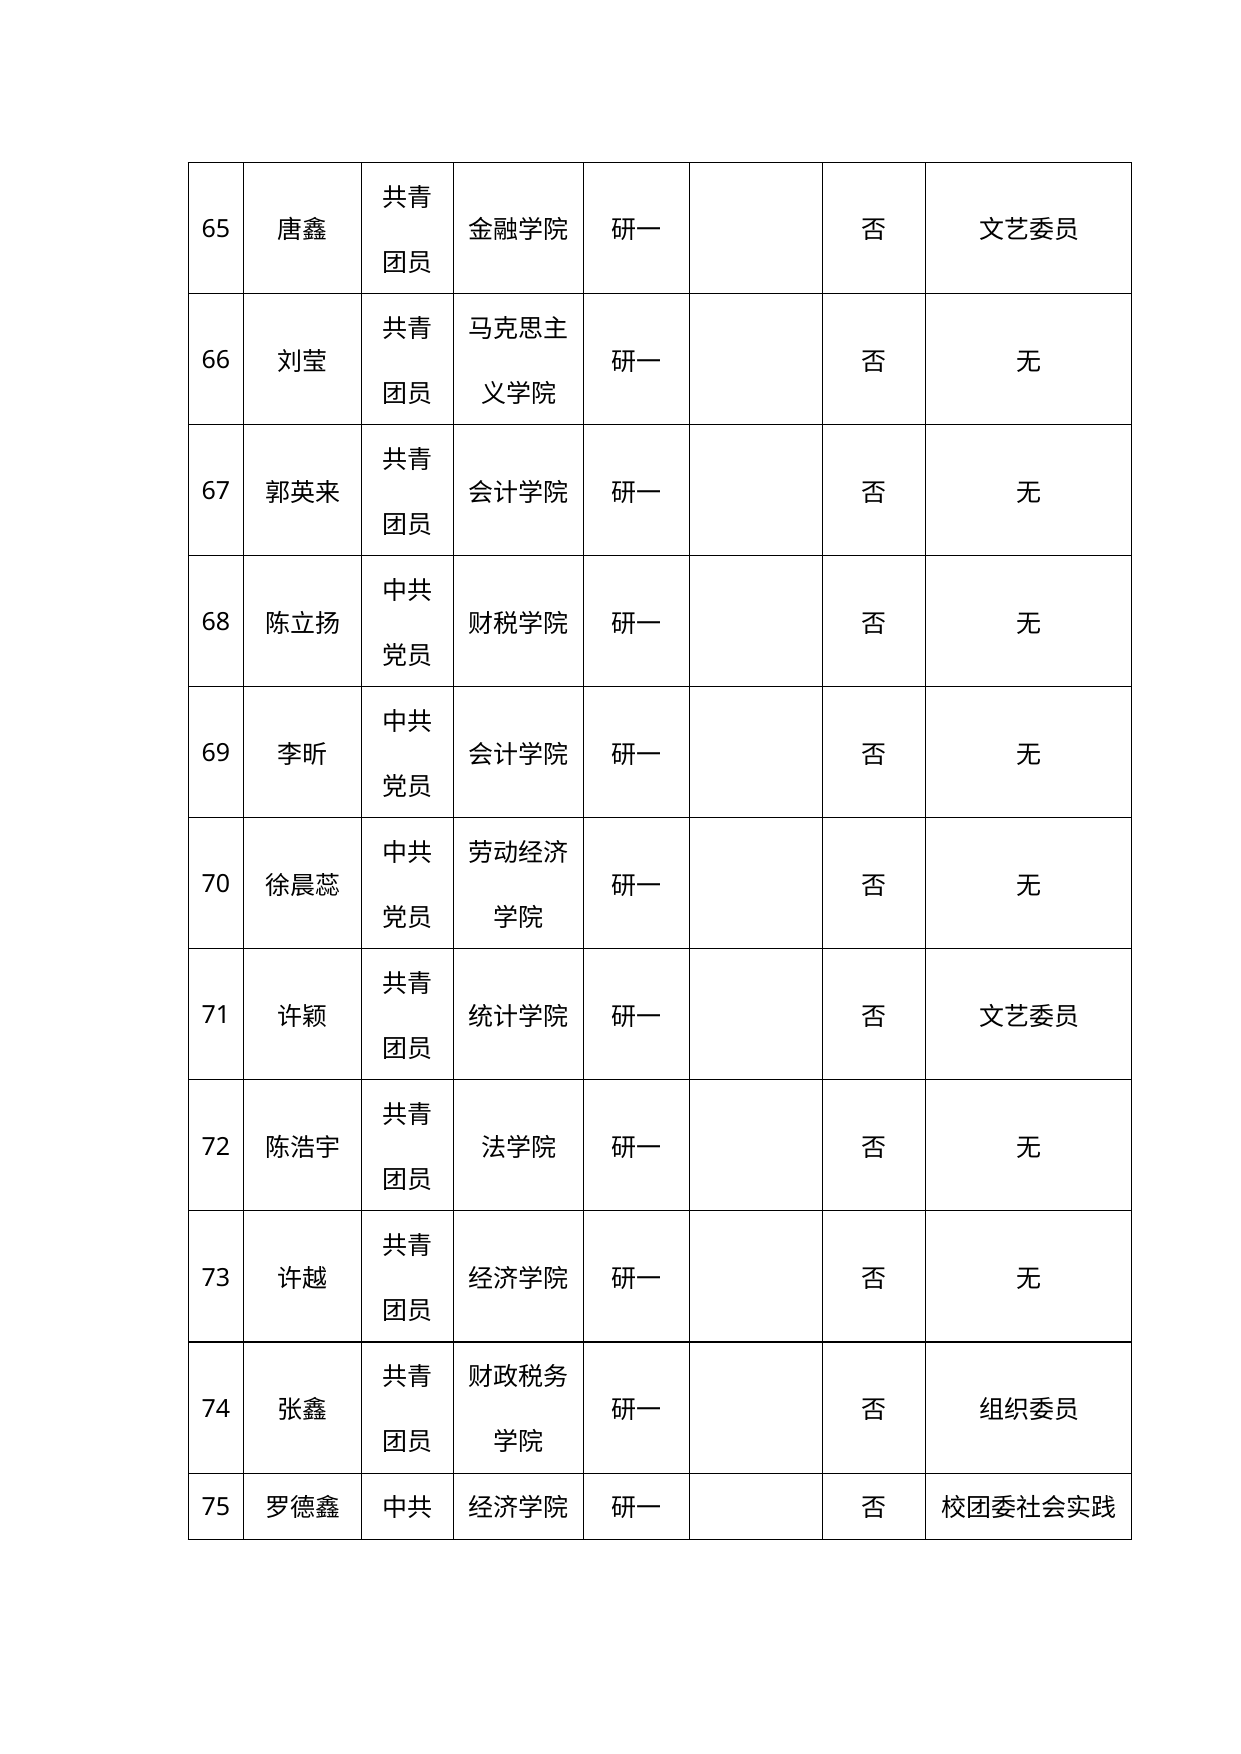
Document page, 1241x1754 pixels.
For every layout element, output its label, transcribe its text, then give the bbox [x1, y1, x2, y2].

table_cell 马克思主义学院 [454, 294, 583, 424]
table_cell 研一 [584, 1211, 689, 1341]
table_cell 唐鑫 [244, 163, 361, 293]
table_cell [690, 949, 822, 1079]
table_cell [690, 1474, 822, 1538]
table_cell [690, 556, 822, 686]
table_cell 刘莹 [244, 294, 361, 424]
table_cell 李昕 [244, 687, 361, 817]
table_cell [690, 425, 822, 555]
table_cell 69 [189, 687, 243, 817]
table_cell [690, 818, 822, 948]
table_cell 研一 [584, 949, 689, 1079]
table_cell 研一 [584, 1080, 689, 1210]
table_cell 财税学院 [454, 556, 583, 686]
table_cell 研一 [584, 294, 689, 424]
table_cell 无 [926, 425, 1131, 555]
table_cell 文艺委员 [926, 163, 1131, 293]
table_cell 会计学院 [454, 687, 583, 817]
table_cell 研一 [584, 687, 689, 817]
table_cell 无 [926, 818, 1131, 948]
table_cell 陈浩宇 [244, 1080, 361, 1210]
table_cell 否 [823, 1080, 925, 1210]
table_cell 罗德鑫 [244, 1474, 361, 1538]
table_cell 文艺委员 [926, 949, 1131, 1079]
table_cell 金融学院 [454, 163, 583, 293]
table_cell 法学院 [454, 1080, 583, 1210]
table_cell 中共党员 [362, 687, 453, 817]
table_cell 统计学院 [454, 949, 583, 1079]
table_cell [690, 163, 822, 293]
table_cell 研一 [584, 163, 689, 293]
table_cell 74 [189, 1343, 243, 1472]
table_cell 72 [189, 1080, 243, 1210]
table_cell 研一 [584, 1343, 689, 1472]
table_cell 否 [823, 949, 925, 1079]
table_cell 无 [926, 687, 1131, 817]
table_cell 否 [823, 163, 925, 293]
table_cell 否 [823, 1474, 925, 1538]
table_cell 无 [926, 1211, 1131, 1341]
table_cell 陈立扬 [244, 556, 361, 686]
table_cell 共青团员 [362, 949, 453, 1079]
table_cell 经济学院 [454, 1474, 583, 1538]
table_cell 研一 [584, 556, 689, 686]
table_cell 否 [823, 425, 925, 555]
table_cell [690, 687, 822, 817]
table_cell 校团委社会实践部部长 [926, 1474, 1131, 1538]
table_cell 否 [823, 1343, 925, 1472]
table_cell 否 [823, 687, 925, 817]
table_cell 张鑫 [244, 1343, 361, 1472]
table_cell 许颖 [244, 949, 361, 1079]
table_cell 73 [189, 1211, 243, 1341]
table_cell 无 [926, 1080, 1131, 1210]
table_cell 财政税务学院 [454, 1343, 583, 1472]
table_cell 会计学院 [454, 425, 583, 555]
table_cell 徐晨蕊 [244, 818, 361, 948]
table_cell 70 [189, 818, 243, 948]
table_cell 研一 [584, 818, 689, 948]
table_cell 67 [189, 425, 243, 555]
table_cell 无 [926, 294, 1131, 424]
table_cell 共青团员 [362, 294, 453, 424]
table_cell 无 [926, 556, 1131, 686]
table_cell 中共党员 [362, 1474, 453, 1538]
table_cell 经济学院 [454, 1211, 583, 1341]
table_cell 66 [189, 294, 243, 424]
table_cell 共青团员 [362, 163, 453, 293]
table_cell [690, 294, 822, 424]
table_cell 75 [189, 1474, 243, 1538]
table_cell 研一 [584, 425, 689, 555]
table_cell 共青团员 [362, 1343, 453, 1472]
table_cell 共青团员 [362, 1211, 453, 1341]
table_cell 68 [189, 556, 243, 686]
table_cell 共青团员 [362, 425, 453, 555]
table_cell 中共党员 [362, 556, 453, 686]
table_cell 组织委员 [926, 1343, 1131, 1472]
table_cell 65 [189, 163, 243, 293]
table_cell [690, 1343, 822, 1472]
table_cell 郭英来 [244, 425, 361, 555]
table_cell 中共党员 [362, 818, 453, 948]
table_cell 否 [823, 818, 925, 948]
table_cell 否 [823, 1211, 925, 1341]
table_cell 否 [823, 294, 925, 424]
table_cell [690, 1080, 822, 1210]
table_cell 否 [823, 556, 925, 686]
table_cell 共青团员 [362, 1080, 453, 1210]
table_cell 研一 [584, 1474, 689, 1538]
table_cell 劳动经济学院 [454, 818, 583, 948]
table_cell [690, 1211, 822, 1341]
table_cell 71 [189, 949, 243, 1079]
table_cell 许越 [244, 1211, 361, 1341]
